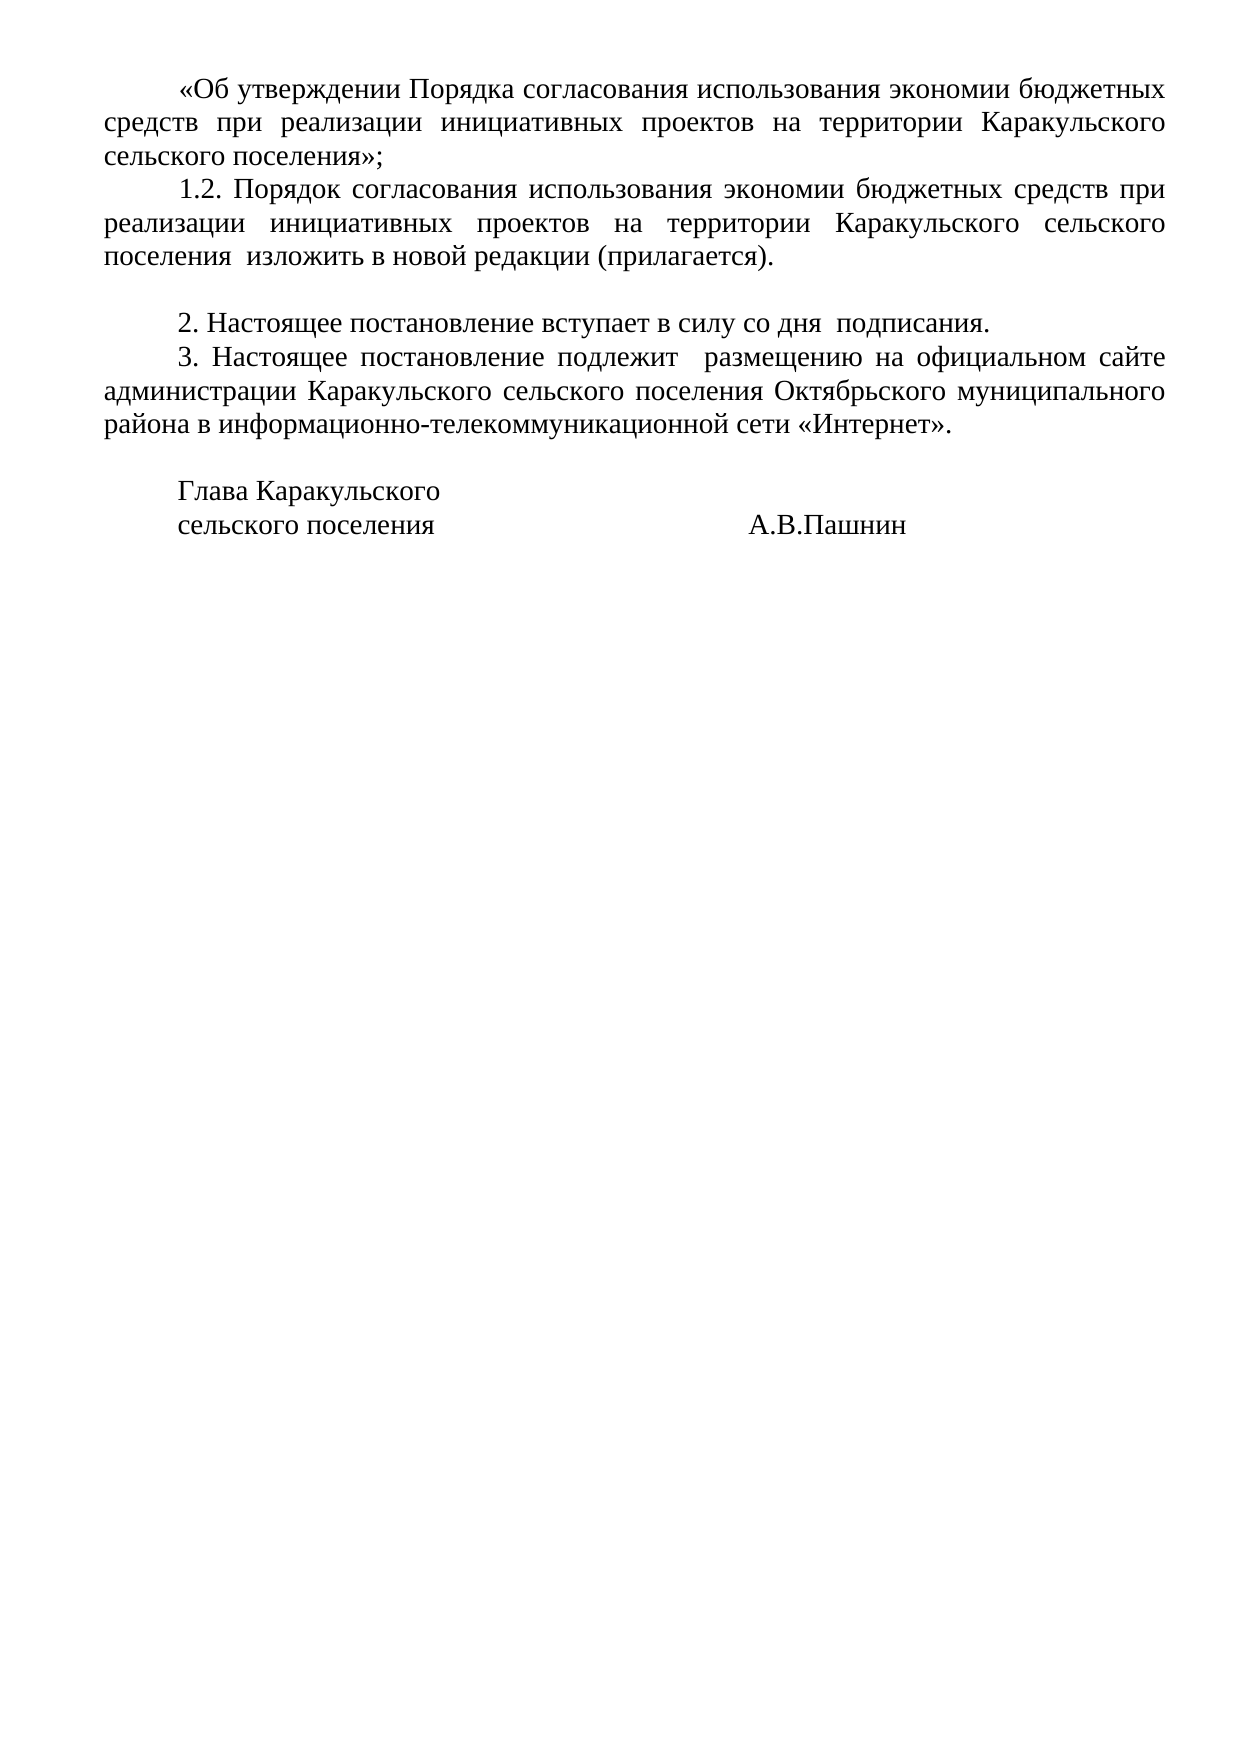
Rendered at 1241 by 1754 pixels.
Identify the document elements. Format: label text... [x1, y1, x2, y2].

text 1.2. Порядок согласования использования экономии бюджетных средств при реализации инициативных проектов на территории Каракульского сельского поселения изложить в новой редакции (прилагается). [103, 171, 1166, 272]
text Глава Каракульского [103, 473, 1166, 507]
text 3. Настоящее постановление подлежит размещению на официальном сайте администрации Каракульского сельского поселения Октябрьского муниципального района в информационно-телекоммуникационной сети «Интернет». [103, 339, 1166, 440]
text 2. Настоящее постановление вступает в силу со дня подписания. [103, 306, 1166, 339]
text сельского поселения А.В.Пашнин [103, 507, 1166, 540]
text «Об утверждении Порядка согласования использования экономии бюджетных средств при реализации инициативных проектов на территории Каракульского сельского поселения»; [103, 71, 1166, 171]
